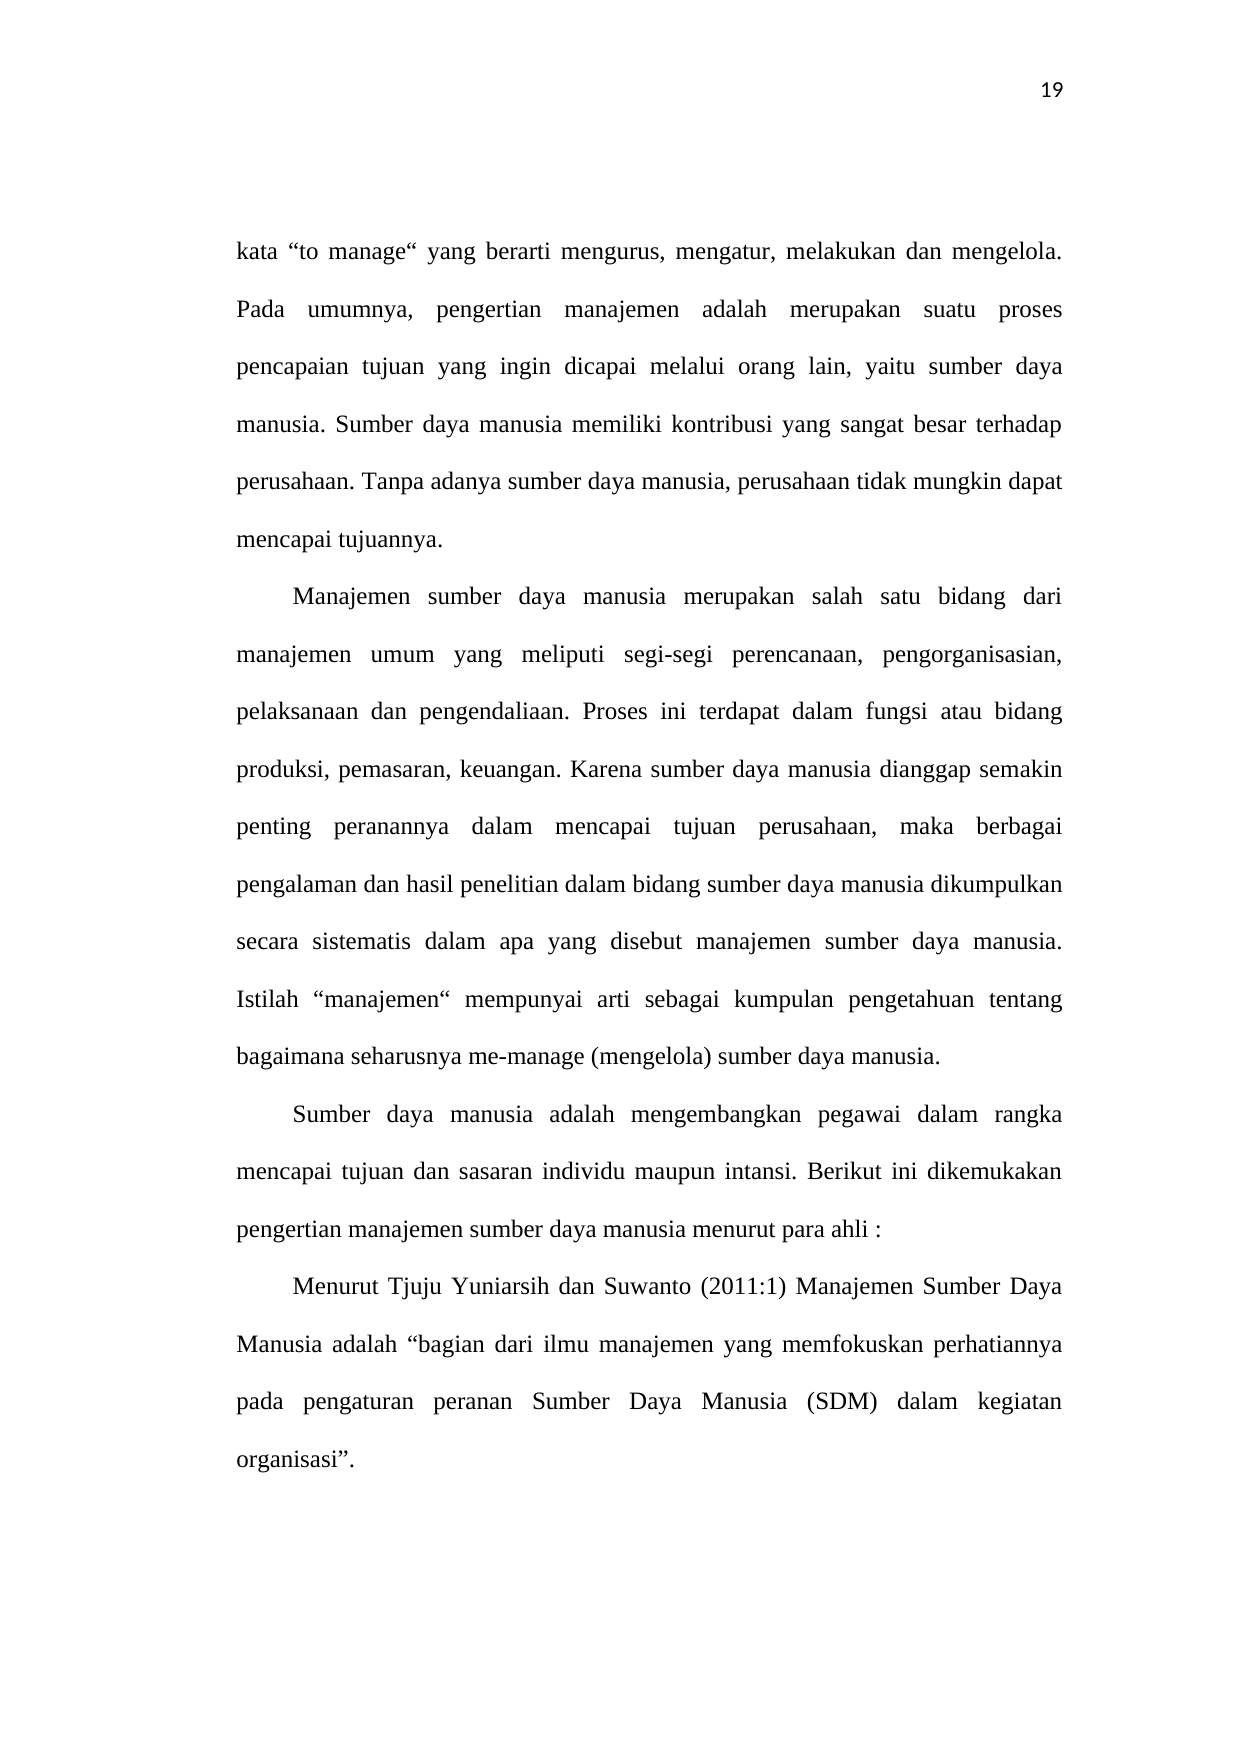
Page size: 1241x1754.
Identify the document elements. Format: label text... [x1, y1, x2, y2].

list Menurut Tjuju Yuniarsih dan Suwanto (2011:1) Manajemen Sumber Daya Manusia adalah “bagian dari ilmu manajemen yang memfokuskan perhatiannya pada pengaturan peranan Sumber Daya Manusia (SDM) dalam kegiatan organisasi”. [236, 1271, 1063, 1472]
list Sumber daya manusia adalah mengembangkan pegawai dalam rangka mencapai tujuan dan sasaran individu maupun intansi. Berikut ini dikemukakan pengertian manajemen sumber daya manusia menurut para ahli : [236, 1099, 1063, 1242]
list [236, 236, 1063, 552]
list Manajemen sumber daya manusia merupakan salah satu bidang dari manajemen umum yang meliputi segi-segi perencanaan, pengorganisasian, pelaksanaan dan pengendaliaan. Proses ini terdapat dalam fungsi atau bidang produksi, pemasaran, keuangan. Karena sumber daya manusia dianggap semakin penting peranannya dalam mencapai tujuan perusahaan, maka berbagai pengalaman dan hasil penelitian dalam bidang sumber daya manusia dikumpulkan secara sistematis dalam apa yang disebut manajemen sumber daya manusia. Istilah “manajemen“ mempunyai arti sebagai kumpulan pengetahuan tentang bagaimana seharusnya me-manage (mengelola) sumber daya manusia. [236, 581, 1063, 1070]
